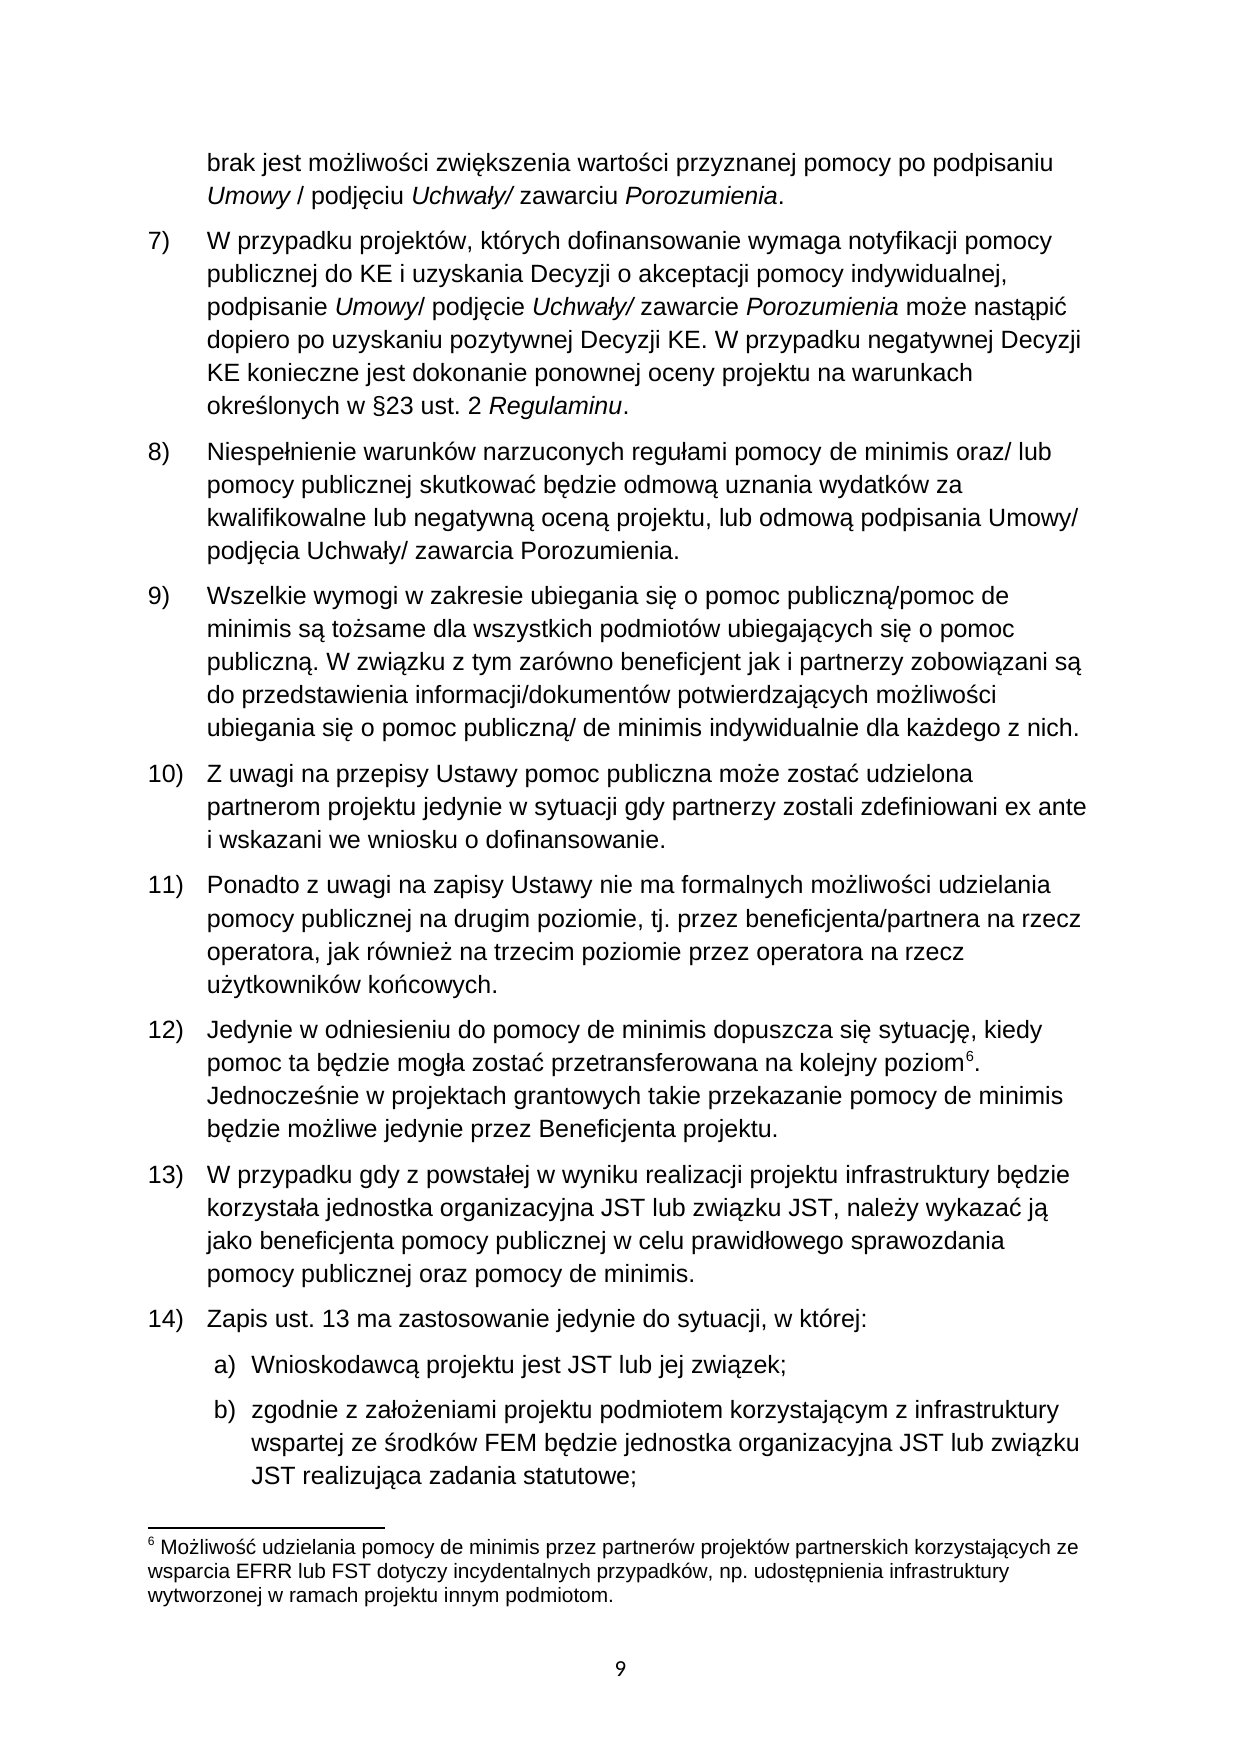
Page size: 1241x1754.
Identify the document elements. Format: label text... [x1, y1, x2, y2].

list zgodnie z założeniami projektu podmiotem korzystającym z infrastruktury wspartej ze środków FEM będzie jednostka organizacyjna JST lub związku JST realizująca zadania statutowe; [214, 1395, 1093, 1490]
list Zapis ust. 13 ma zastosowanie jedynie do sytuacji, w której: [148, 1304, 1093, 1333]
list Z uwagi na przepisy Ustawy pomoc publiczna może zostać udzielona partnerom projektu jedynie w sytuacji gdy partnerzy zostali zdefiniowani ex ante i wskazani we wniosku o dofinansowanie. [148, 759, 1093, 854]
list Jedynie w odniesieniu do pomocy de minimis dopuszcza się sytuację, kiedy pomoc ta będzie mogła zostać przetransferowana na kolejny poziom. Jednocześnie w projektach grantowych takie przekazanie pomocy de minimis będzie możliwe jedynie przez Beneficjenta projektu. [148, 1015, 1093, 1143]
list Wnioskodawcą projektu jest JST lub jej związek; [214, 1350, 1093, 1378]
list Wszelkie wymogi w zakresie ubiegania się o pomoc publiczną/pomoc de minimis są tożsame dla wszystkich podmiotów ubiegających się o pomoc publiczną. W związku z tym zarówno beneficjent jak i partnerzy zobowiązani są do przedstawienia informacji/dokumentów potwierdzających możliwości ubiegania się o pomoc publiczną/ de minimis indywidualnie dla każdego z nich. [148, 581, 1093, 742]
list W przypadku gdy z powstałej w wyniku realizacji projektu infrastruktury będzie korzystała jednostka organizacyjna JST lub związku JST, należy wykazać ją jako beneficjenta pomocy publicznej w celu prawidłowego sprawozdania pomocy publicznej oraz pomocy de minimis. [148, 1160, 1093, 1287]
list Ponadto z uwagi na zapisy Ustawy nie ma formalnych możliwości udzielania pomocy publicznej na drugim poziomie, tj. przez beneficjenta/partnera na rzecz operatora, jak również na trzecim poziomie przez operatora na rzecz użytkowników końcowych. [148, 871, 1093, 998]
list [148, 148, 1093, 209]
list Niespełnienie warunków narzuconych regułami pomocy de minimis oraz/ lub pomocy publicznej skutkować będzie odmową uznania wydatków za kwalifikowalne lub negatywną oceną projektu, lub odmową podpisania Umowy/ podjęcia Uchwały/ zawarcia Porozumienia. [148, 437, 1093, 564]
list W przypadku projektów, których dofinansowanie wymaga notyfikacji pomocy publicznej do KE i uzyskania Decyzji o akceptacji pomocy indywidualnej, podpisanie Umowy/ podjęcie Uchwały/ zawarcie Porozumienia może nastąpić dopiero po uzyskaniu pozytywnej Decyzji KE. W przypadku negatywnej Decyzji KE konieczne jest dokonanie ponownej oceny projektu na warunkach określonych w §23 ust. 2 Regulaminu. [148, 226, 1093, 420]
